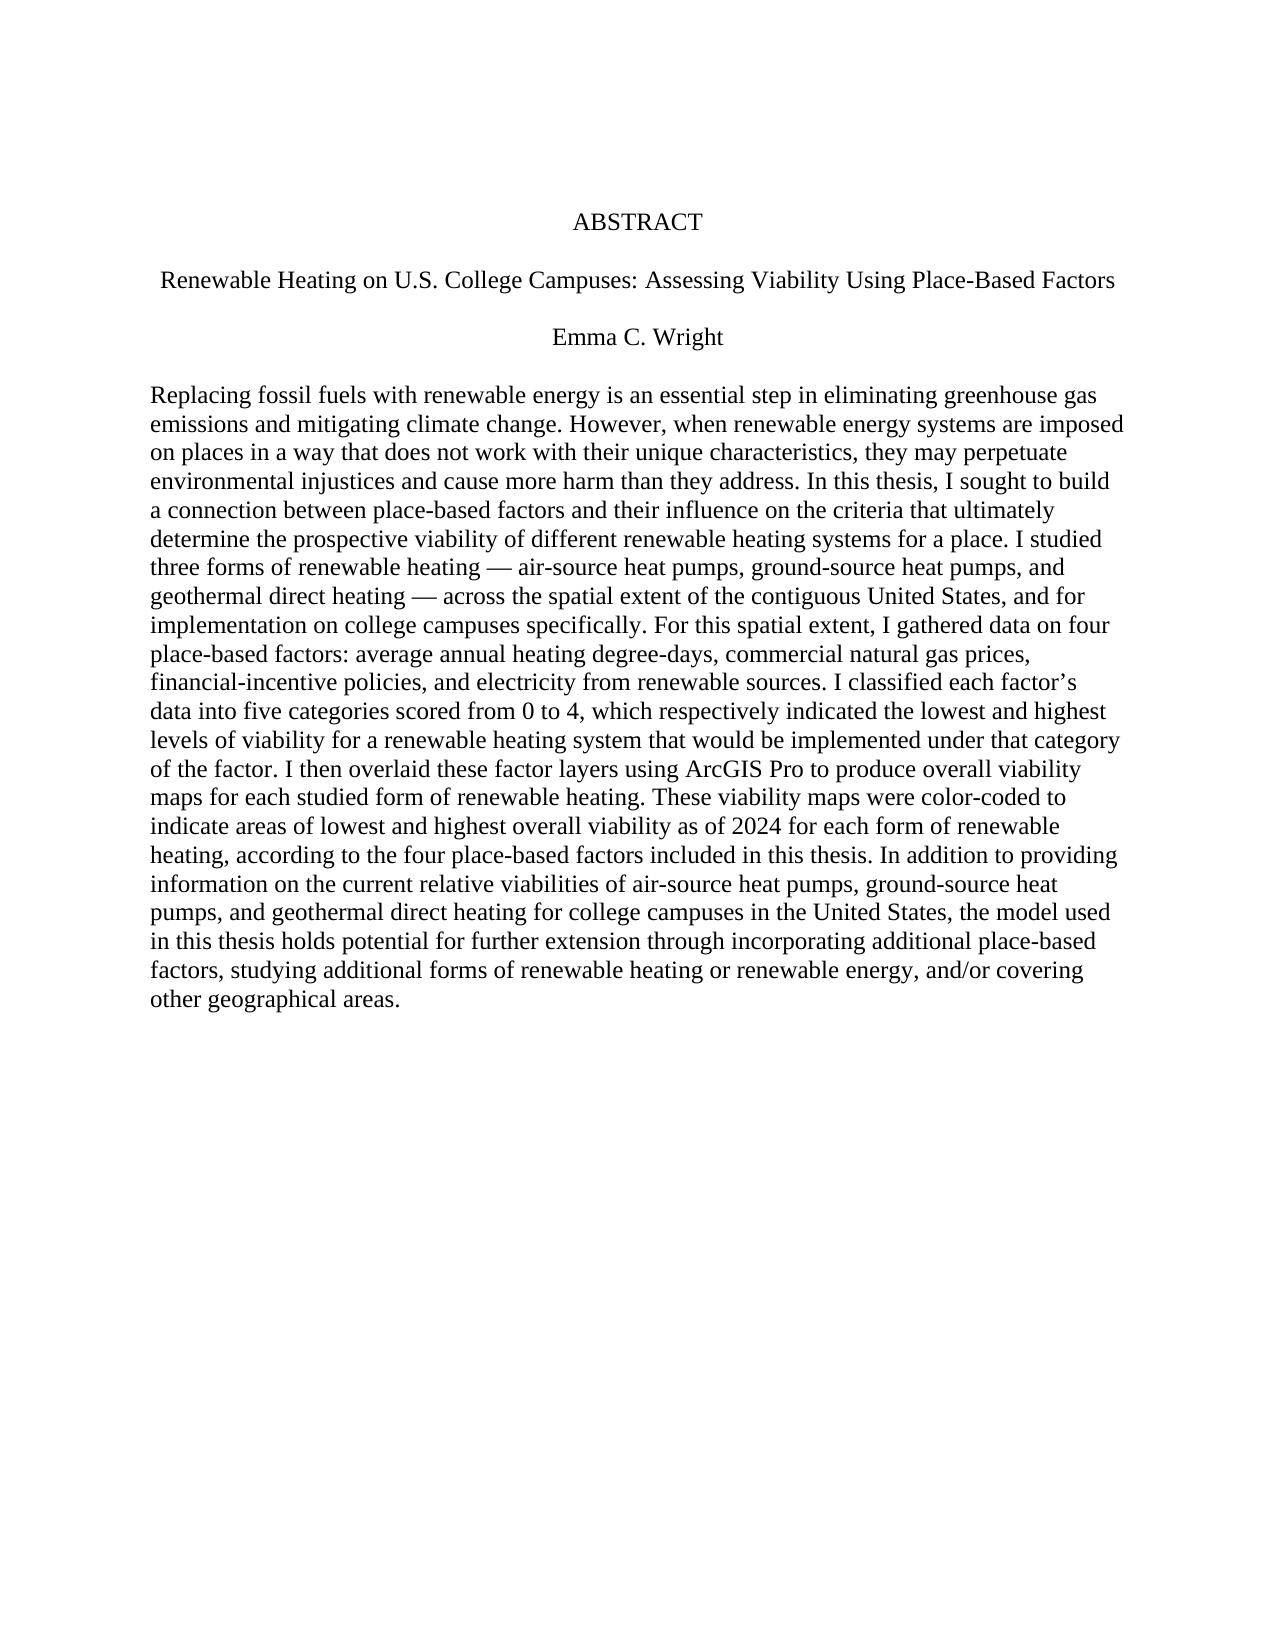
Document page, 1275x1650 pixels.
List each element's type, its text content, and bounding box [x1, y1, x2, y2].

text Renewable Heating on U.S. College Campuses: Assessing Viability Using Place-Based Factors [150, 265, 1125, 294]
text Emma C. Wright [150, 322, 1125, 351]
text ABSTRACT [150, 207, 1125, 236]
text Replacing fossil fuels with renewable energy is an essential step in eliminating greenhouse gas emissions and mitigating climate change. However, when renewable energy systems are imposed on places in a way that does not work with their unique characteristics, they may perpetuate environmental injustices and cause more harm than they address. In this thesis, I sought to build a connection between place-based factors and their influence on the criteria that ultimately determine the prospective viability of different renewable heating systems for a place. I studied three forms of renewable heating — air-source heat pumps, ground-source heat pumps, and geothermal direct heating — across the spatial extent of the contiguous United States, and for implementation on college campuses specifically. For this spatial extent, I gathered data on four place-based factors: average annual heating degree-days, commercial natural gas prices, financial-incentive policies, and electricity from renewable sources. I classified each factor’s data into five categories scored from 0 to 4, which respectively indicated the lowest and highest levels of viability for a renewable heating system that would be implemented under that category of the factor. I then overlaid these factor layers using ArcGIS Pro to produce overall viability maps for each studied form of renewable heating. These viability maps were color-coded to indicate areas of lowest and highest overall viability as of 2024 for each form of renewable heating, according to the four place-based factors included in this thesis. In addition to providing information on the current relative viabilities of air-source heat pumps, ground-source heat pumps, and geothermal direct heating for college campuses in the United States, the model used in this thesis holds potential for further extension through incorporating additional place-based factors, studying additional forms of renewable heating or renewable energy, and/or covering other geographical areas. [150, 380, 1125, 1012]
